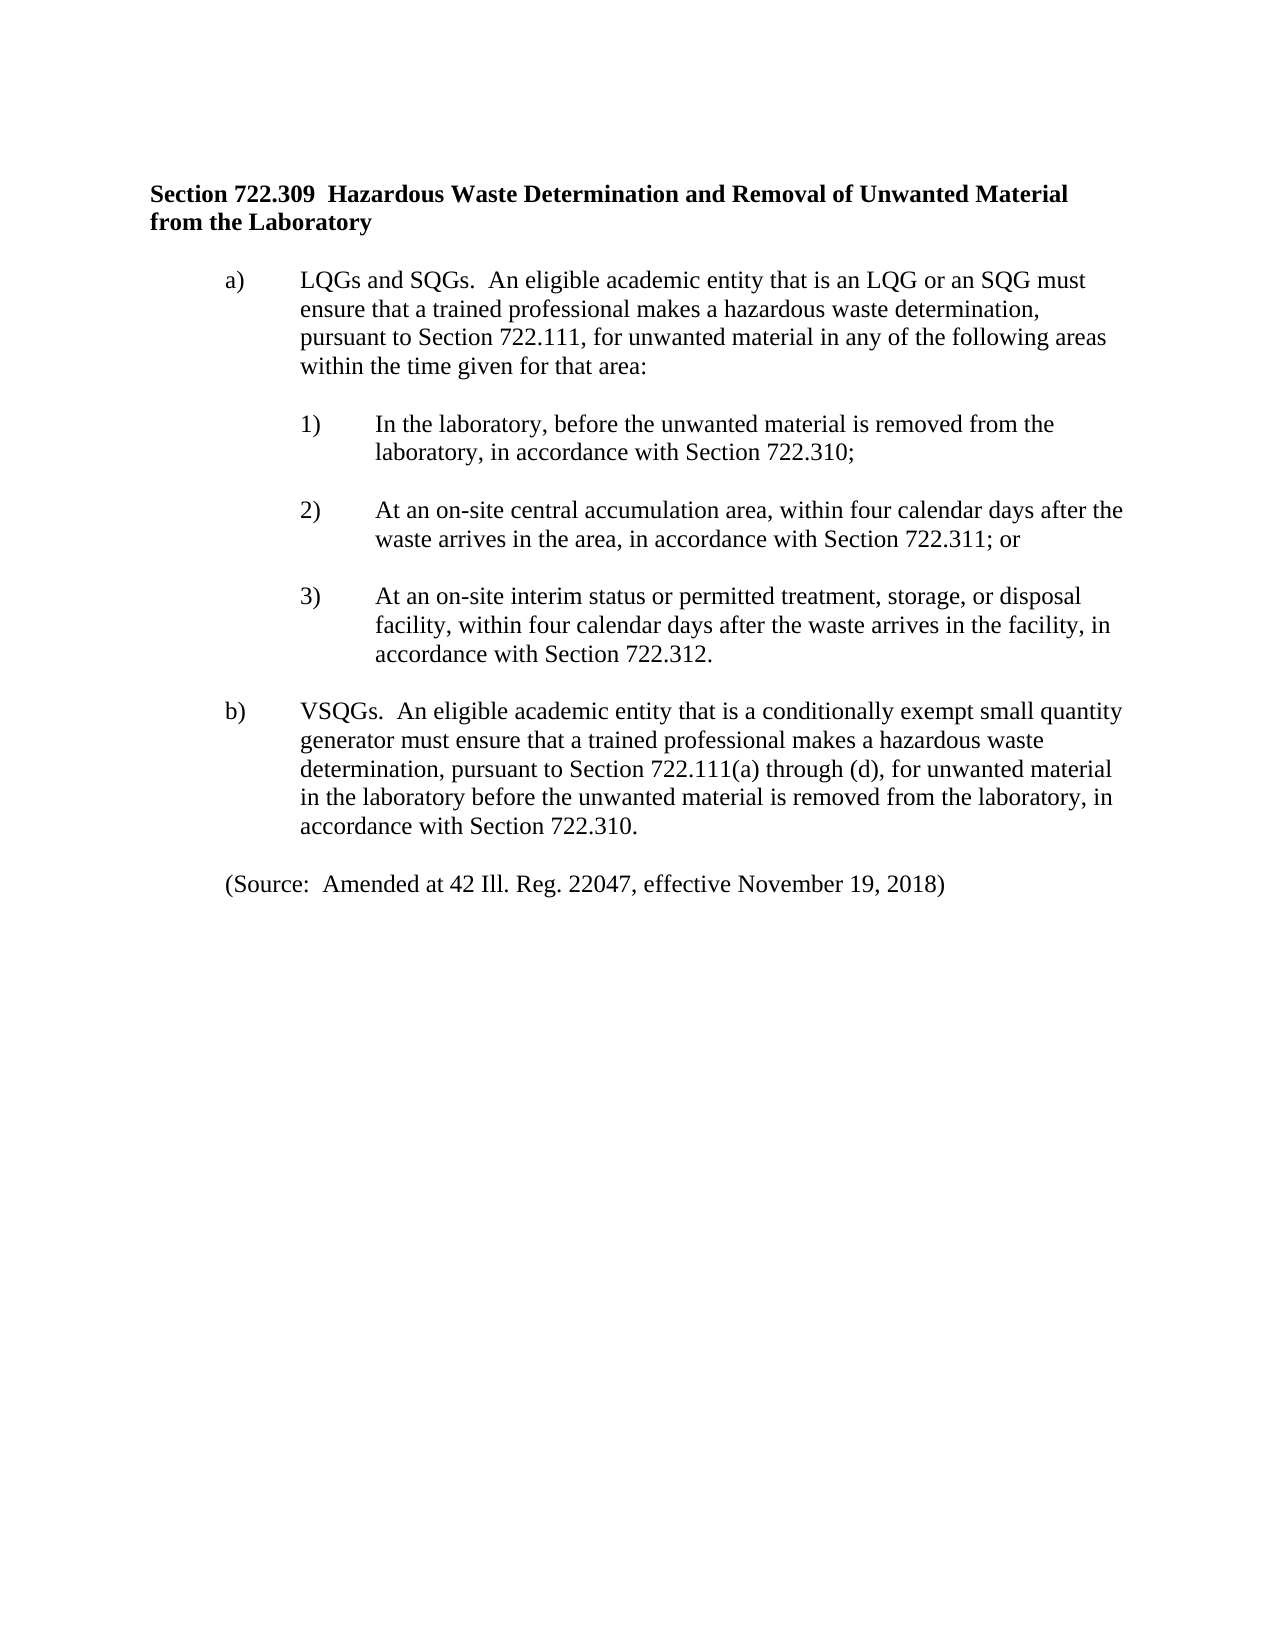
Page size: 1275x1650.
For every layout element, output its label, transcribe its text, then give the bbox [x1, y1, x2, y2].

text b) VSQGs. An eligible academic entity that is a conditionally exempt small quantity generator must ensure that a trained professional makes a hazardous waste determination, pursuant to Section 722.111(a) through (d), for unwanted material in the laboratory before the unwanted material is removed from the laboratory, in accordance with Section 722.310. [225, 696, 1125, 840]
text 1) In the laboratory, before the unwanted material is removed from the laboratory, in accordance with Section 722.310; [300, 409, 1125, 466]
text Section 722.309 Hazardous Waste Determination and Removal of Unwanted Material from the Laboratory [150, 179, 1125, 236]
text 2) At an on-site central accumulation area, within four calendar days after the waste arrives in the area, in accordance with Section 722.311; or [300, 495, 1125, 552]
text (Source: Amended at 42 Ill. Reg. 22047, effective November 19, 2018) [225, 869, 1125, 897]
text a) LQGs and SQGs. An eligible academic entity that is an LQG or an SQG must ensure that a trained professional makes a hazardous waste determination, pursuant to Section 722.111, for unwanted material in any of the following areas within the time given for that area: [225, 265, 1125, 380]
text 3) At an on-site interim status or permitted treatment, storage, or disposal facility, within four calendar days after the waste arrives in the facility, in accordance with Section 722.312. [300, 581, 1125, 667]
